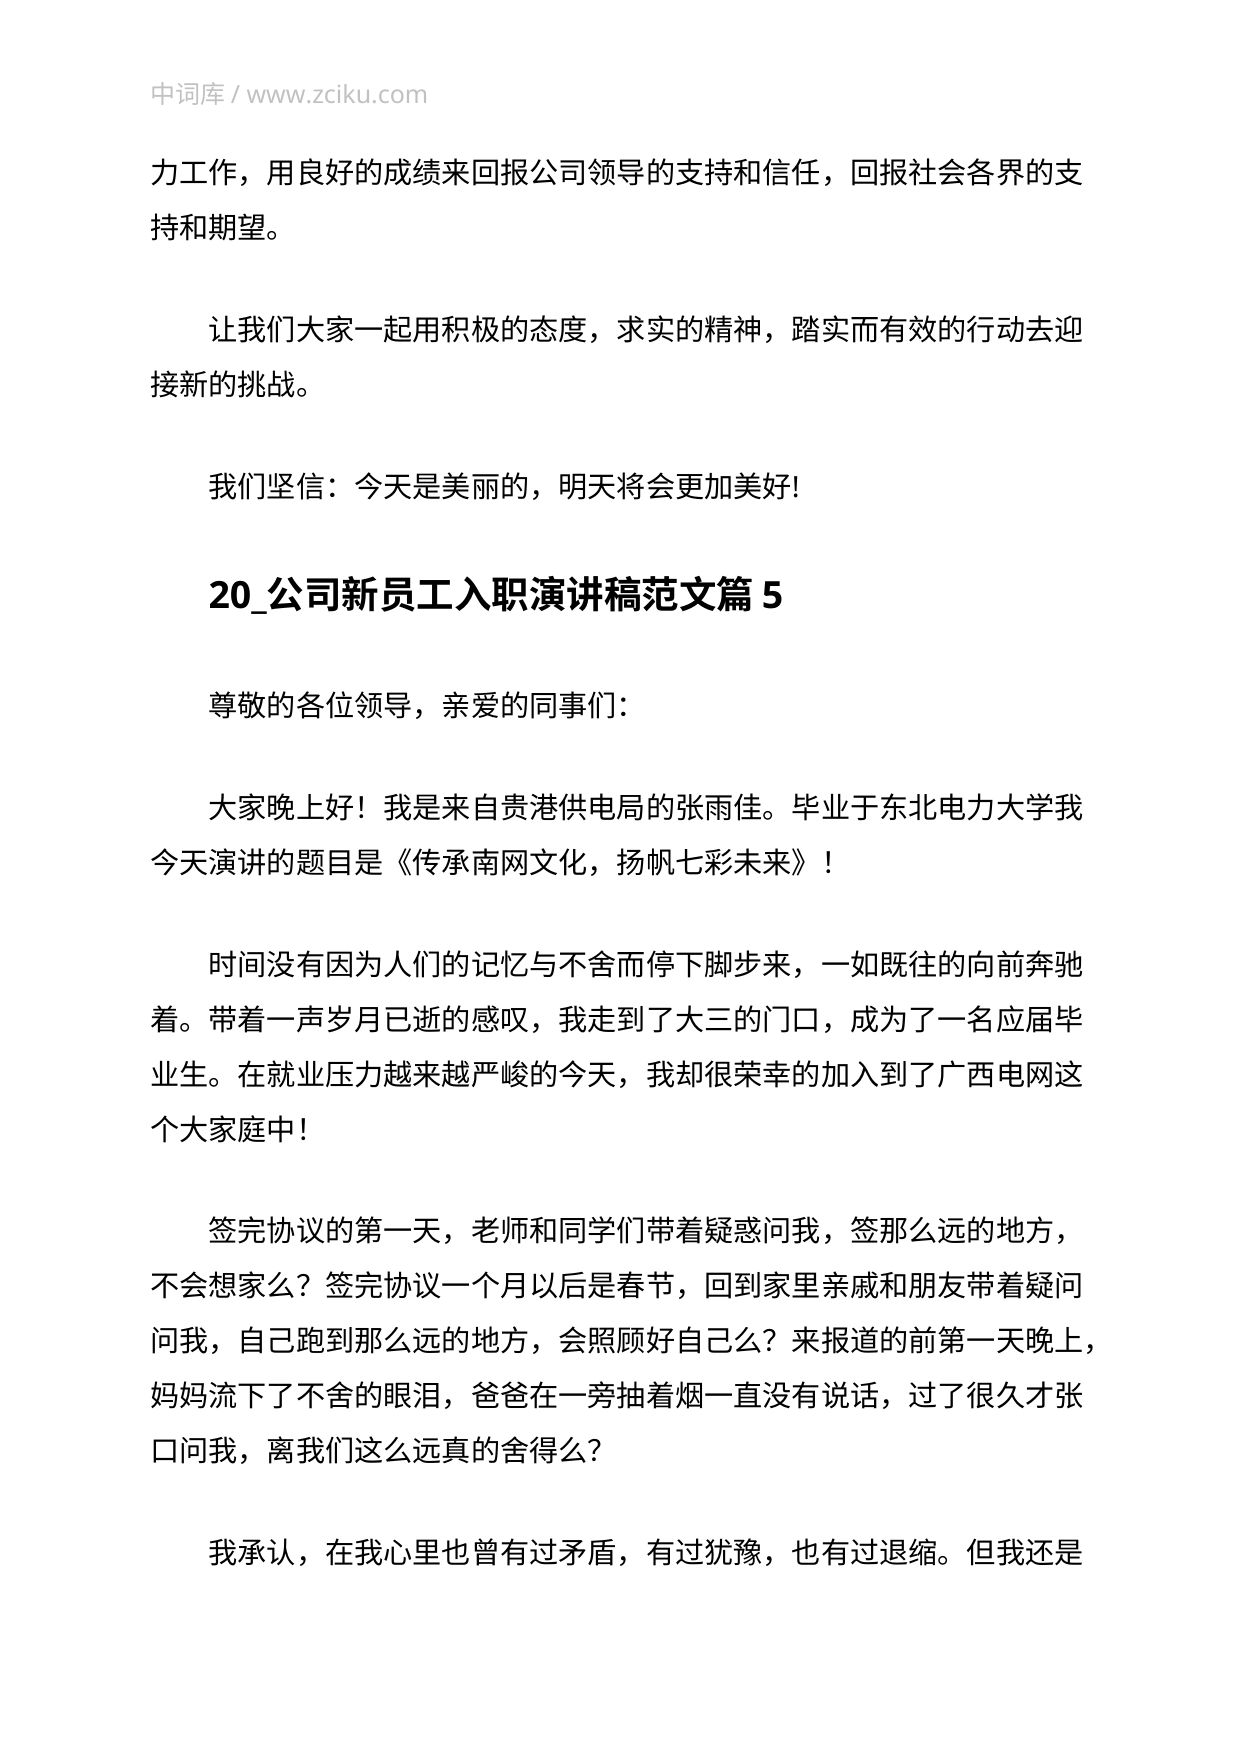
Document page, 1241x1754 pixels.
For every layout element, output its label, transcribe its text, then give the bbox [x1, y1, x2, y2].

text 签完协议的第一天，老师和同学们带着疑惑问我，签那么远的地方，不会想家么？签完协议一个月以后是春节，回到家里亲戚和朋友带着疑问问我，自己跑到那么远的地方，会照顾好自己么？来报道的前第一天晚上，妈妈流下了不舍的眼泪，爸爸在一旁抽着烟一直没有说话，过了很久才张口问我，离我们这么远真的舍得么？ [150, 1208, 1090, 1470]
text 尊敬的各位领导，亲爱的同事们： [150, 683, 1090, 725]
text 20_公司新员工入职演讲稿范文篇5 [150, 565, 1090, 620]
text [150, 1529, 1090, 1571]
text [150, 150, 1090, 247]
text 让我们大家一起用积极的态度，求实的精神，踏实而有效的行动去迎接新的挑战。 [150, 307, 1090, 404]
text 时间没有因为人们的记忆与不舍而停下脚步来，一如既往的向前奔驰着。带着一声岁月已逝的感叹，我走到了大三的门口，成为了一名应届毕业生。在就业压力越来越严峻的今天，我却很荣幸的加入到了广西电网这个大家庭中！ [150, 941, 1090, 1148]
text 大家晚上好！我是来自贵港供电局的张雨佳。毕业于东北电力大学我今天演讲的题目是《传承南网文化，扬帆七彩未来》！ [150, 785, 1090, 882]
text 我们坚信：今天是美丽的，明天将会更加美好! [150, 463, 1090, 506]
